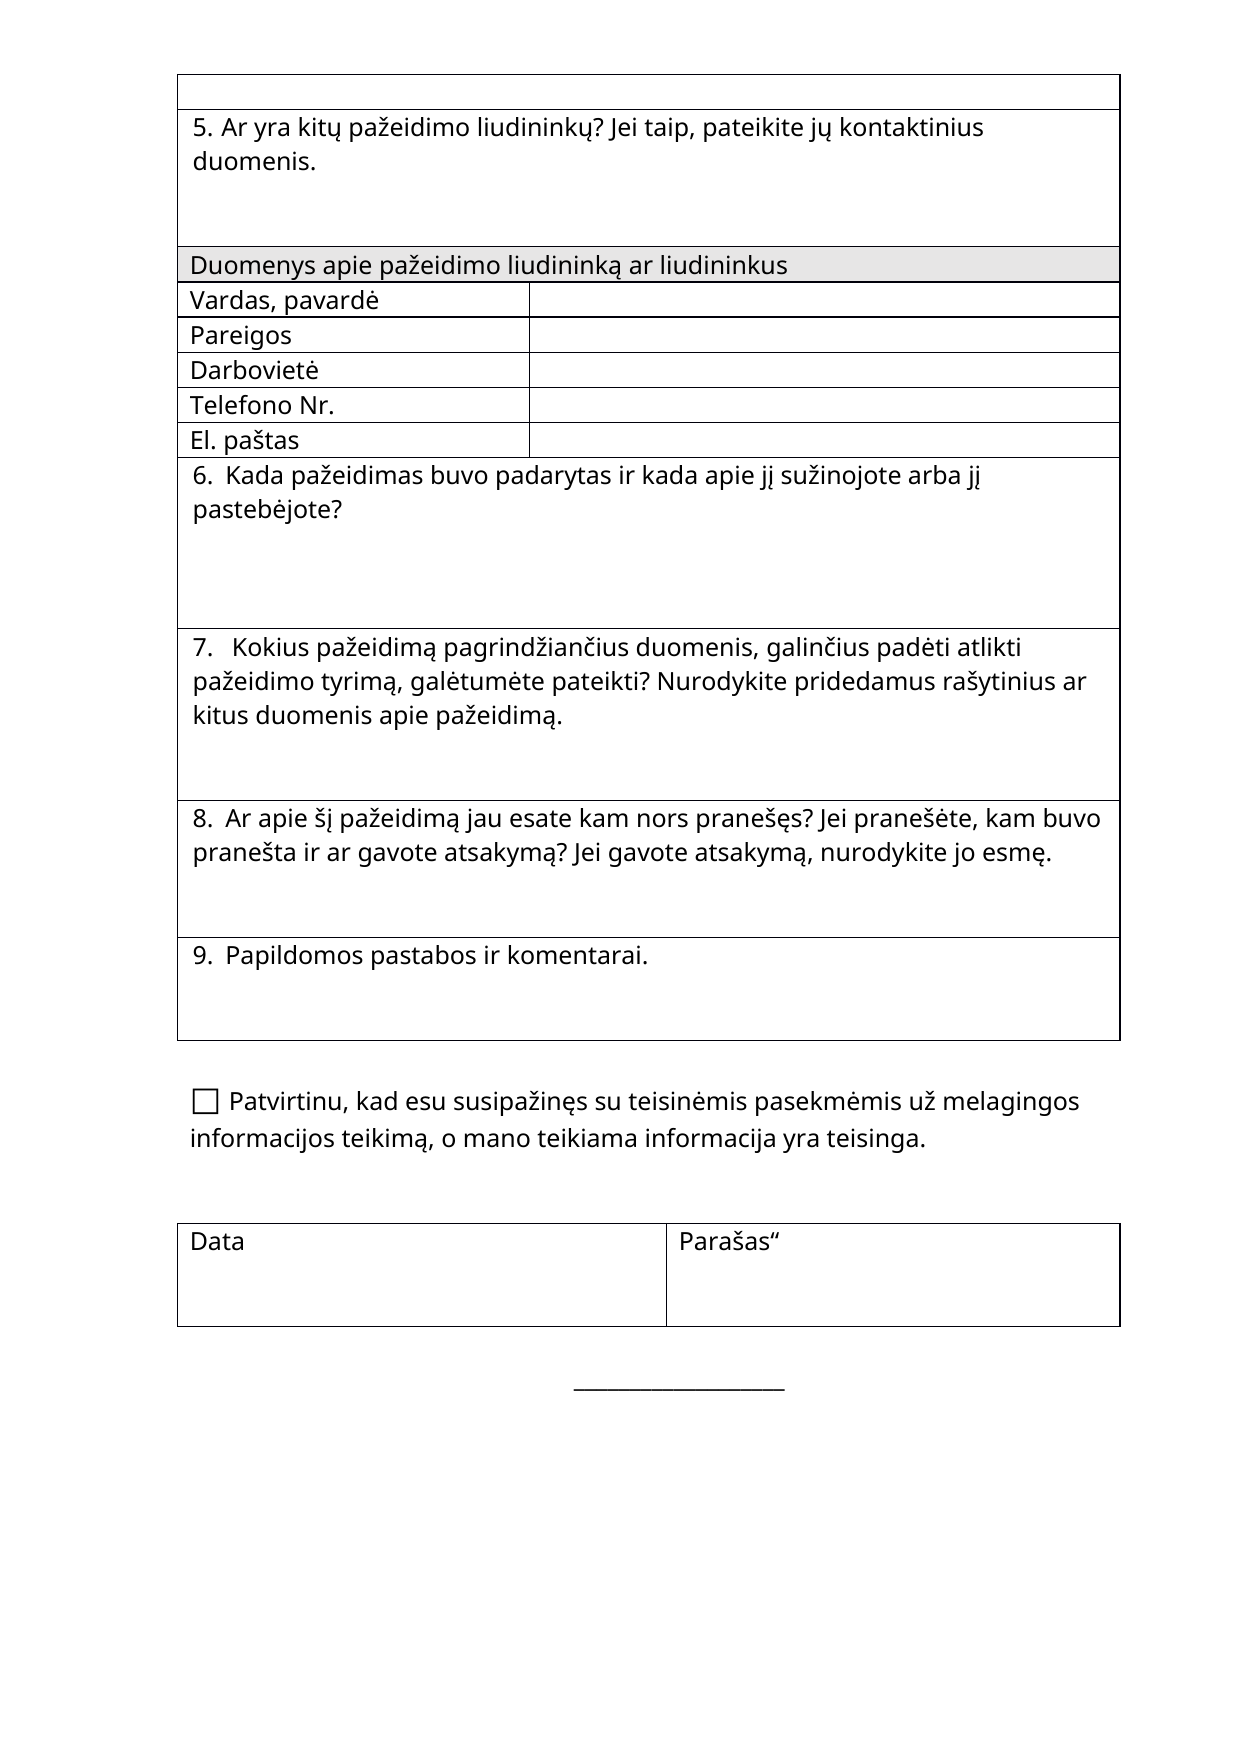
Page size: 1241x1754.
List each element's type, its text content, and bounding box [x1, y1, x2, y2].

table_cell [530, 283, 1119, 316]
table_cell [530, 423, 1119, 457]
table_cell El. paštas [178, 423, 529, 457]
table_cell Data [178, 1224, 666, 1326]
table_cell 8. Ar apie šį pažeidimą jau esate kam nors pranešęs? Jei pranešėte, kam buvo pranešta ir ar gavote atsakymą? Jei gavote atsakymą, nurodykite jo esmę. [178, 801, 1119, 937]
table_cell Duomenys apie pažeidimo liudininką ar liudininkus [178, 247, 1119, 281]
text ___________________ [177, 1361, 1181, 1395]
table_cell 9. Papildomos pastabos ir komentarai. [178, 938, 1119, 1040]
table_cell Parašas“ [667, 1224, 1119, 1326]
table_cell Darbovietė [178, 353, 529, 387]
table_cell [530, 388, 1119, 422]
table_cell 7. Kokius pažeidimą pagrindžiančius duomenis, galinčius padėti atlikti pažeidimo tyrimą, galėtumėte pateikti? Nurodykite pridedamus rašytinius ar kitus duomenis apie pažeidimą. [178, 629, 1119, 799]
table_cell Pareigos [178, 318, 529, 352]
table_cell 5. Ar yra kitų pažeidimo liudininkų? Jei taip, pateikite jų kontaktinius duomenis. [178, 110, 1119, 246]
table_cell [530, 318, 1119, 352]
table_cell □ Patvirtinu, kad esu susipažinęs su teisinėmis pasekmėmis už melagingos informacijos teikimą, o mano teikiama informacija yra teisinga. [178, 1041, 1120, 1223]
table_cell [530, 353, 1119, 387]
table_cell Telefono Nr. [178, 388, 529, 422]
table_cell 6. Kada pažeidimas buvo padarytas ir kada apie jį sužinojote arba jį pastebėjote? [178, 458, 1119, 628]
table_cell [178, 75, 1119, 109]
table_cell Vardas, pavardė [178, 283, 529, 316]
